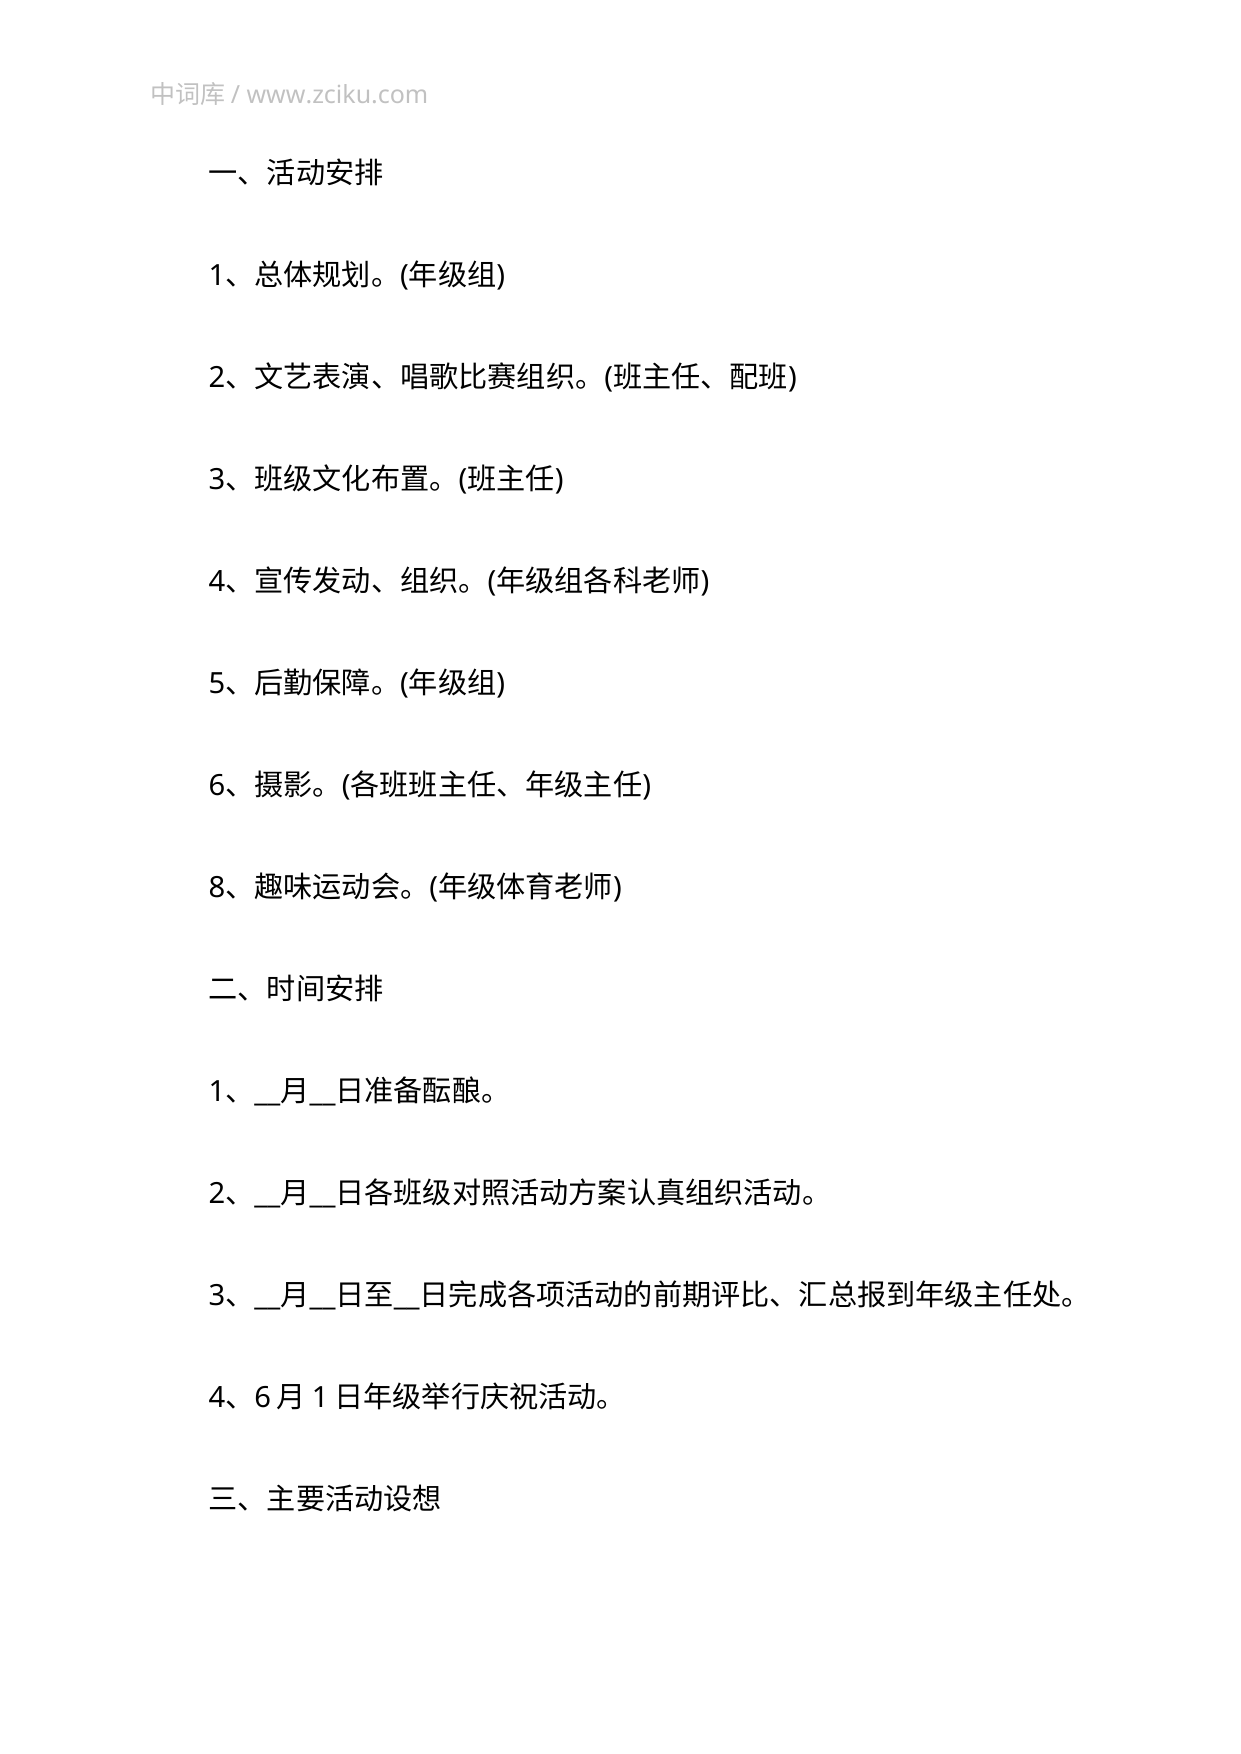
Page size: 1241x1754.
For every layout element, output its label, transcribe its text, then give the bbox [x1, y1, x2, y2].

text 6、摄影。(各班班主任、年级主任) [150, 762, 1090, 804]
text 4、宣传发动、组织。(年级组各科老师) [150, 558, 1090, 600]
text 二、时间安排 [150, 966, 1090, 1008]
text 1、总体规划。(年级组) [150, 252, 1090, 294]
text 一、活动安排 [150, 150, 1090, 192]
text 3、__月__日至__日完成各项活动的前期评比、汇总报到年级主任处。 [150, 1271, 1090, 1314]
text 1、__月__日准备酝酿。 [150, 1067, 1090, 1110]
text 3、班级文化布置。(班主任) [150, 456, 1090, 498]
text 2、文艺表演、唱歌比赛组织。(班主任、配班) [150, 354, 1090, 396]
text 2、__月__日各班级对照活动方案认真组织活动。 [150, 1169, 1090, 1212]
text 5、后勤保障。(年级组) [150, 660, 1090, 702]
text 三、主要活动设想 [150, 1475, 1090, 1518]
text 8、趣味运动会。(年级体育老师) [150, 864, 1090, 906]
text 4、6月1日年级举行庆祝活动。 [150, 1373, 1090, 1416]
